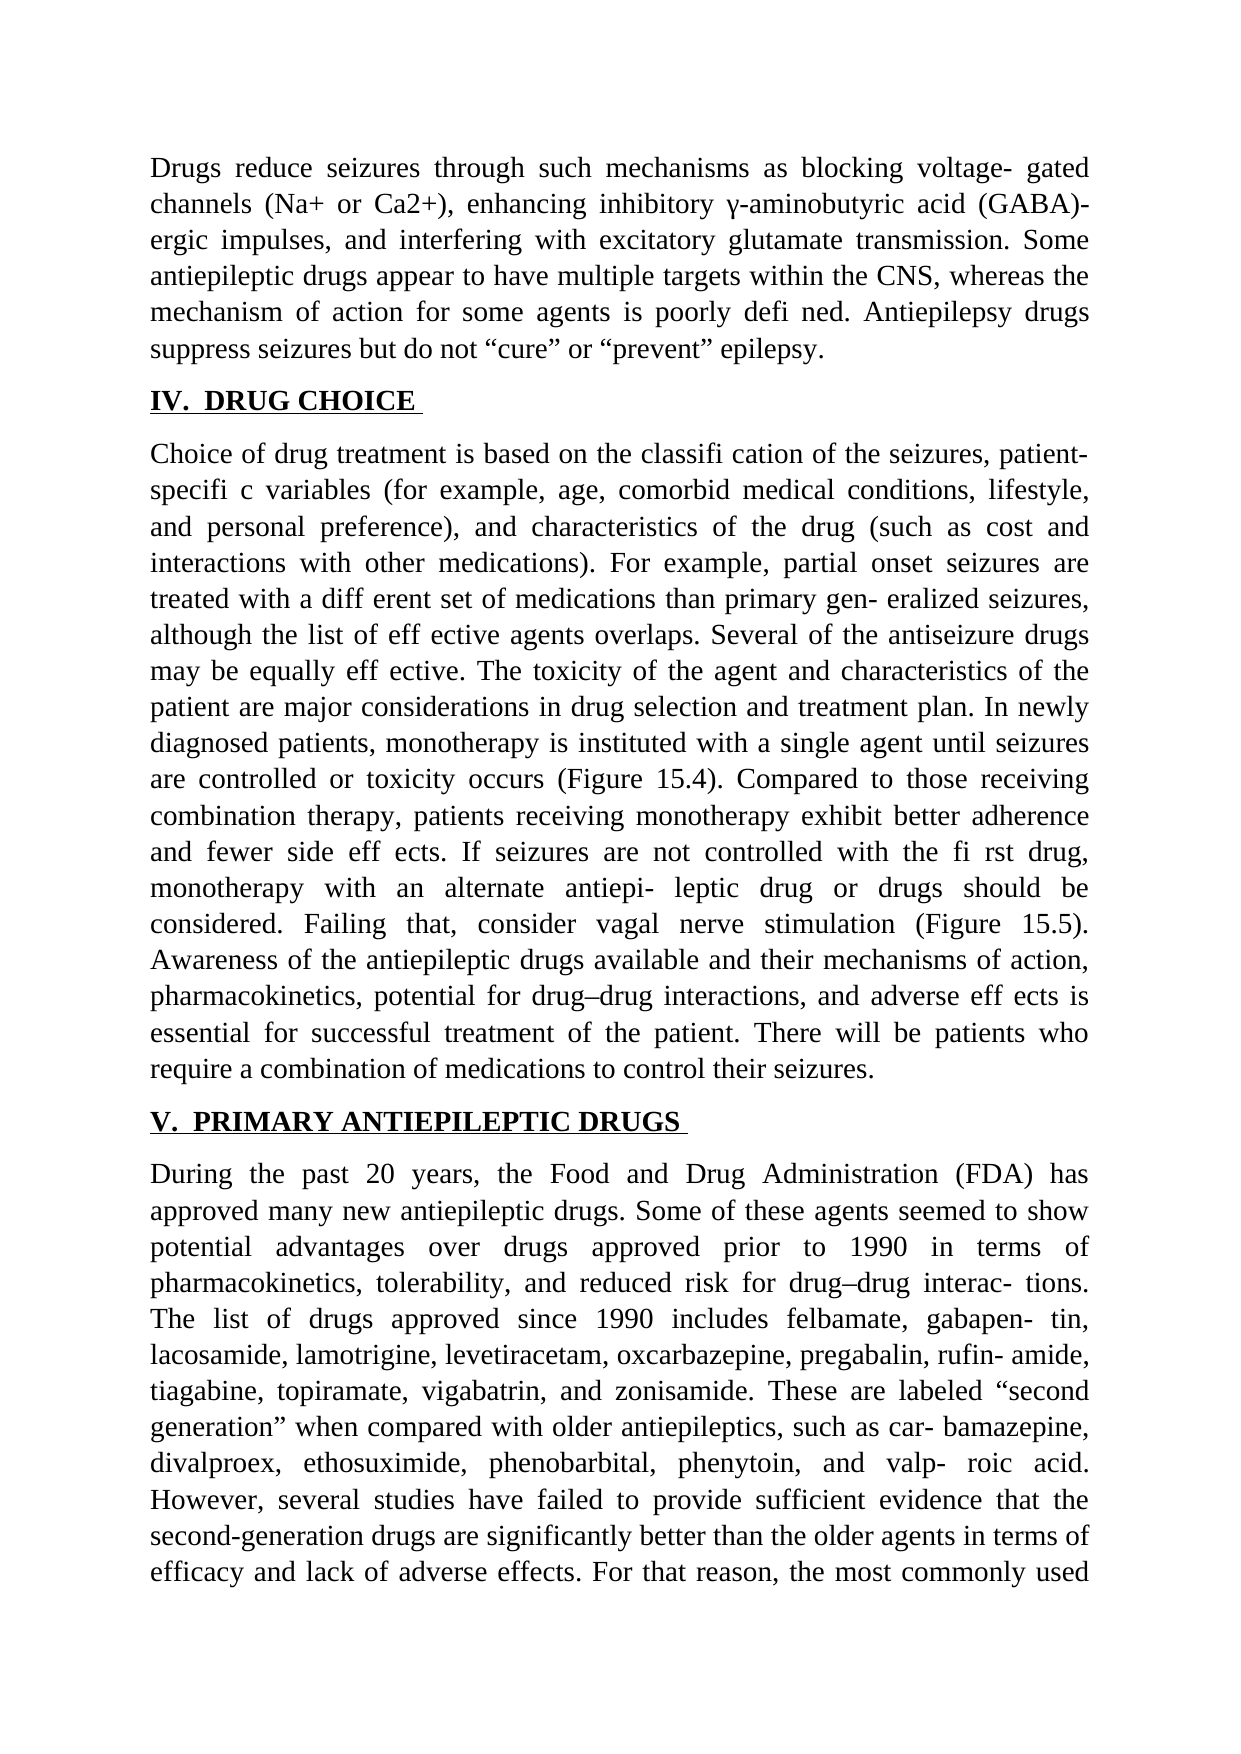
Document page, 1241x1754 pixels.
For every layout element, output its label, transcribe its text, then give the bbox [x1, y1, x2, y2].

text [150, 1156, 1090, 1588]
text IV. DRUG CHOICE [150, 383, 1090, 417]
text Drugs reduce seizures through such mechanisms as blocking voltage- gated channels (Na+ or Ca2+), enhancing inhibitory γ-aminobutyric acid (GABA)-ergic impulses, and interfering with excitatory glutamate transmission. Some antiepileptic drugs appear to have multiple targets within the CNS, whereas the mechanism of action for some agents is poorly defi ned. Antiepilepsy drugs suppress seizures but do not “cure” or “prevent” epilepsy. [150, 150, 1090, 364]
text V. PRIMARY ANTIEPILEPTIC DRUGS [150, 1104, 1090, 1137]
text Choice of drug treatment is based on the classifi cation of the seizures, patient-specifi c variables (for example, age, comorbid medical conditions, lifestyle, and personal preference), and characteristics of the drug (such as cost and interactions with other medications). For example, partial onset seizures are treated with a diff erent set of medications than primary gen- eralized seizures, although the list of eff ective agents overlaps. Several of the antiseizure drugs may be equally eff ective. The toxicity of the agent and characteristics of the patient are major considerations in drug selection and treatment plan. In newly diagnosed patients, monotherapy is instituted with a single agent until seizures are controlled or toxicity occurs (Figure 15.4). Compared to those receiving combination therapy, patients receiving monotherapy exhibit better adherence and fewer side eff ects. If seizures are not controlled with the fi rst drug, monotherapy with an alternate antiepi- leptic drug or drugs should be considered. Failing that, consider vagal nerve stimulation (Figure 15.5). Awareness of the antiepileptic drugs available and their mechanisms of action, pharmacokinetics, potential for drug–drug interactions, and adverse eff ects is essential for successful treatment of the patient. There will be patients who require a combination of medications to control their seizures. [150, 436, 1090, 1084]
